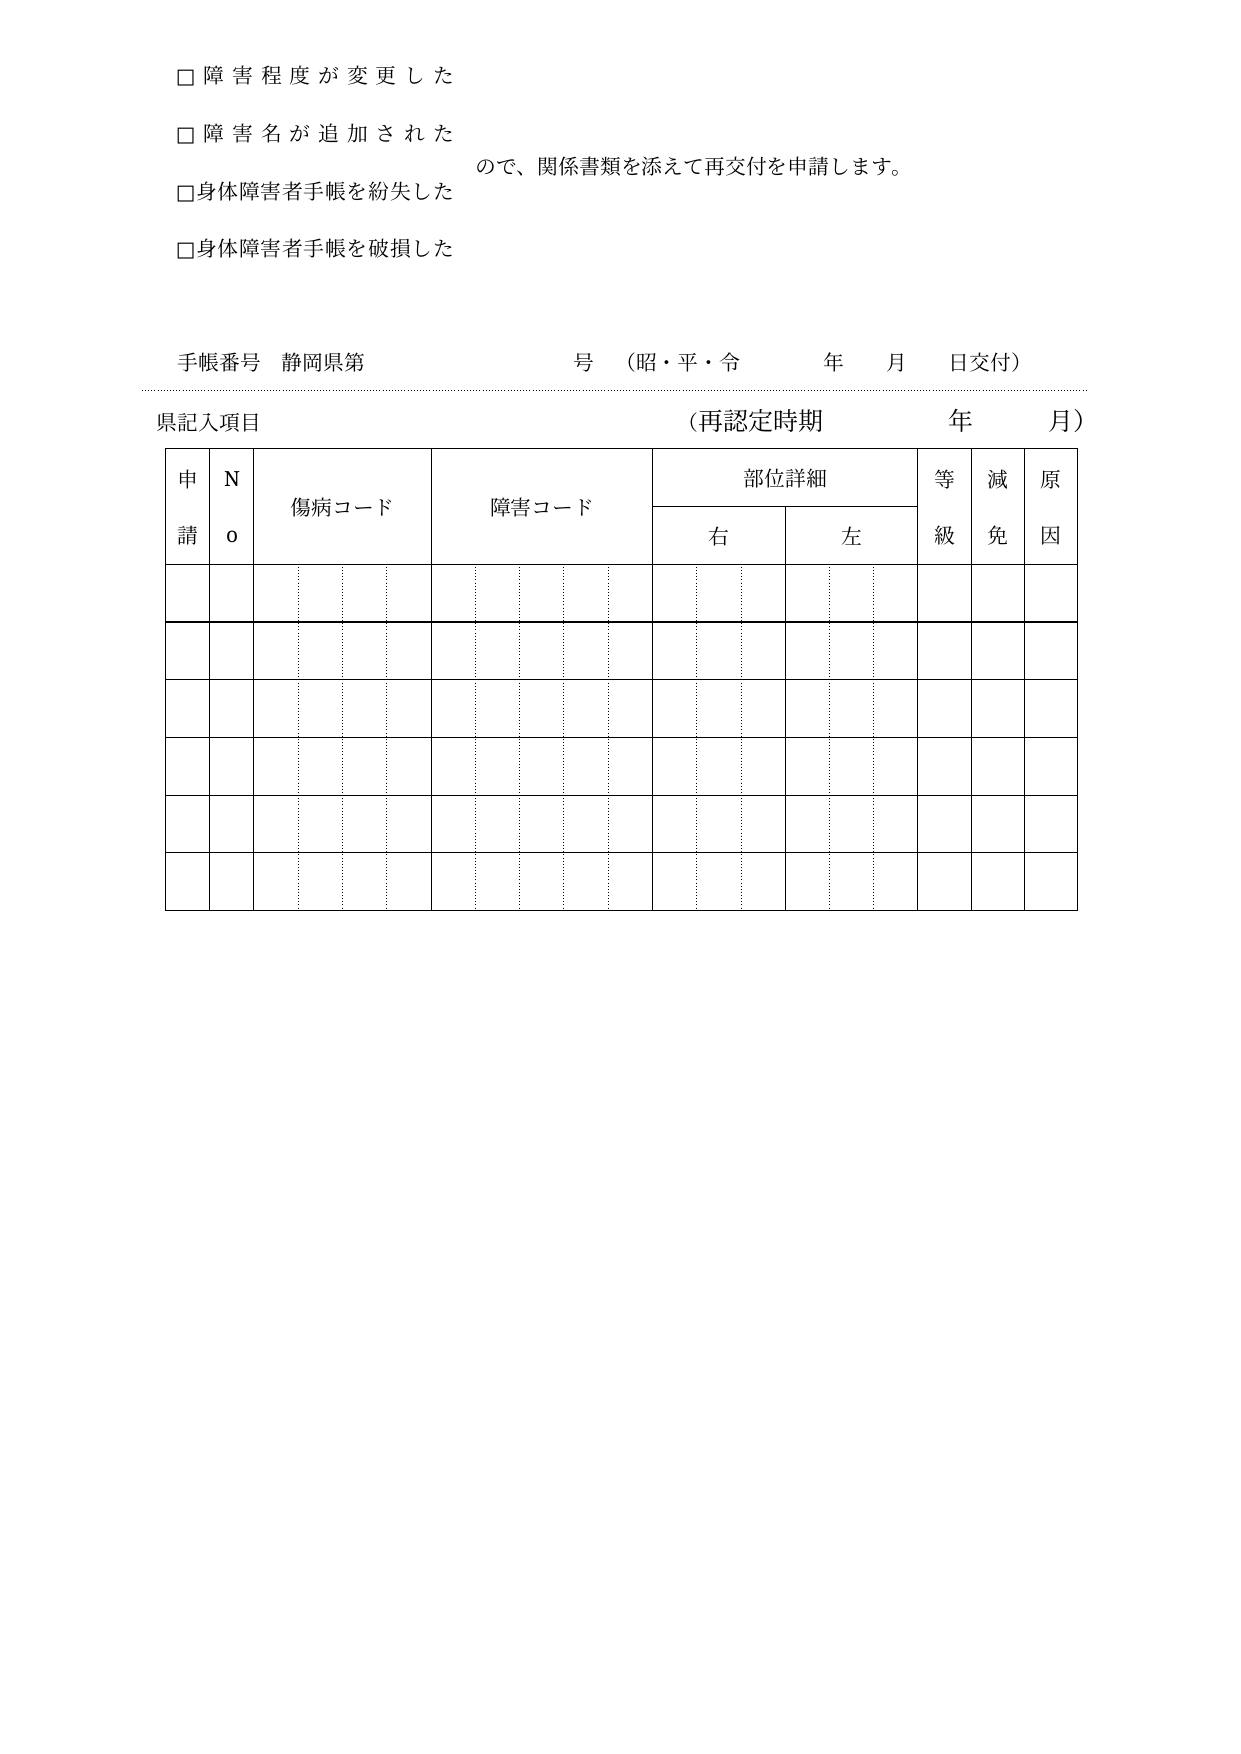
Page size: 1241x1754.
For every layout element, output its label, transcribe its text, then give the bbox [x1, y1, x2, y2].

table_cell [254, 623, 298, 679]
table_cell [210, 738, 253, 794]
table_header No [210, 449, 253, 564]
table_cell [520, 565, 564, 621]
table_cell [608, 680, 652, 737]
table_cell [475, 853, 519, 910]
table_cell [564, 623, 608, 679]
table_cell [918, 623, 971, 679]
table_cell [432, 623, 475, 679]
table_cell [786, 680, 829, 737]
table_cell [830, 623, 874, 679]
table_cell [166, 853, 209, 910]
table_cell [786, 738, 829, 794]
table_cell [874, 623, 917, 679]
table_cell [520, 623, 564, 679]
table_cell [697, 738, 741, 794]
table_cell [432, 680, 475, 737]
table_cell [475, 738, 519, 794]
table_header 原因 [1025, 449, 1077, 564]
table_cell [874, 738, 917, 794]
table_header 減免 [972, 449, 1024, 564]
table_cell [830, 796, 874, 852]
table_header 傷病コード [254, 449, 431, 564]
table_cell [254, 565, 298, 621]
text 手帳番号 静岡県第 号 （昭・平・令 年 月 日交付） [136, 333, 1116, 389]
table_cell [432, 565, 475, 621]
table_cell [653, 680, 697, 737]
table_cell [520, 680, 564, 737]
table_cell [1025, 565, 1077, 621]
table_cell [741, 738, 785, 794]
table_cell [564, 738, 608, 794]
table_cell [697, 796, 741, 852]
text 県記入項目 （再認定時期 年 月） [136, 392, 1116, 448]
table_cell [1025, 623, 1077, 679]
table_cell [874, 796, 917, 852]
table_cell □身体障害者手帳を破損した [165, 219, 464, 276]
table_cell [254, 796, 298, 852]
table_cell [830, 853, 874, 910]
table_cell [653, 623, 697, 679]
table_cell [298, 565, 342, 621]
table_cell [343, 623, 387, 679]
table_cell [786, 565, 829, 621]
table_cell [786, 853, 829, 910]
table_header 等級 [918, 449, 971, 564]
table_cell [918, 738, 971, 794]
table_cell [1025, 853, 1077, 910]
table_cell [166, 623, 209, 679]
table_cell [697, 853, 741, 910]
table_cell [697, 565, 741, 621]
table_cell [972, 738, 1024, 794]
table_cell [830, 565, 874, 621]
table_cell [564, 680, 608, 737]
table_cell [918, 796, 971, 852]
table_cell [520, 738, 564, 794]
table_cell [918, 565, 971, 621]
table_cell [432, 853, 475, 910]
table_cell [653, 853, 697, 910]
table_cell [608, 623, 652, 679]
table_cell [254, 738, 298, 794]
table_cell [520, 853, 564, 910]
table_cell [608, 796, 652, 852]
table_cell [298, 623, 342, 679]
table_cell [166, 738, 209, 794]
table_cell [608, 853, 652, 910]
table_cell [166, 680, 209, 737]
table_cell [387, 738, 431, 794]
table_cell [697, 623, 741, 679]
table_cell [210, 565, 253, 621]
table_cell [918, 853, 971, 910]
table_cell 右 [653, 507, 785, 564]
table_cell [432, 796, 475, 852]
table_cell [697, 680, 741, 737]
table_cell [972, 565, 1024, 621]
table_cell [608, 565, 652, 621]
table_cell [972, 623, 1024, 679]
table_header 障害コード [432, 449, 652, 564]
table_cell [210, 853, 253, 910]
table_cell □障害名が追加された [165, 103, 464, 161]
table_header ので、関係書類を添えて再交付を申請します。 [465, 46, 938, 276]
table_cell [387, 623, 431, 679]
table_cell [387, 680, 431, 737]
table_cell [298, 796, 342, 852]
table_cell [298, 853, 342, 910]
table_cell [210, 796, 253, 852]
table_cell [564, 853, 608, 910]
table_cell [1025, 796, 1077, 852]
table_cell [608, 738, 652, 794]
table_cell [786, 623, 829, 679]
table_cell [343, 796, 387, 852]
table_cell [343, 738, 387, 794]
table_cell [741, 565, 785, 621]
table_cell [343, 853, 387, 910]
table_cell [741, 796, 785, 852]
table_cell 左 [786, 507, 917, 564]
table_cell [874, 853, 917, 910]
table_cell [830, 738, 874, 794]
table_cell [1025, 680, 1077, 737]
table_cell [874, 680, 917, 737]
table_cell [387, 796, 431, 852]
table_cell [972, 680, 1024, 737]
table_cell [918, 680, 971, 737]
table_header 部位詳細 [653, 449, 917, 506]
table_cell [432, 738, 475, 794]
table_cell [475, 565, 519, 621]
table_cell □身体障害者手帳を紛失した [165, 161, 464, 218]
table_cell [1025, 738, 1077, 794]
table_cell [298, 738, 342, 794]
table_cell [210, 623, 253, 679]
table_cell [166, 565, 209, 621]
table_cell [475, 623, 519, 679]
table_cell [786, 796, 829, 852]
table_cell [741, 853, 785, 910]
table_cell [830, 680, 874, 737]
table_cell [387, 853, 431, 910]
table_cell [254, 680, 298, 737]
table_cell [387, 565, 431, 621]
table_cell [343, 680, 387, 737]
table_cell [564, 565, 608, 621]
table_cell [475, 796, 519, 852]
table_cell [653, 565, 697, 621]
table_cell [741, 680, 785, 737]
table_cell [475, 680, 519, 737]
table_cell [298, 680, 342, 737]
table_cell [166, 796, 209, 852]
table_header □障害程度が変更した [165, 46, 464, 103]
table_cell [972, 796, 1024, 852]
table_cell [653, 738, 697, 794]
table_cell [210, 680, 253, 737]
table_cell [254, 853, 298, 910]
table_cell [564, 796, 608, 852]
table_cell [343, 565, 387, 621]
table_cell [874, 565, 917, 621]
table_cell [653, 796, 697, 852]
table_header 申請 [166, 449, 209, 564]
table_cell [520, 796, 564, 852]
table_cell [741, 623, 785, 679]
table_cell [972, 853, 1024, 910]
